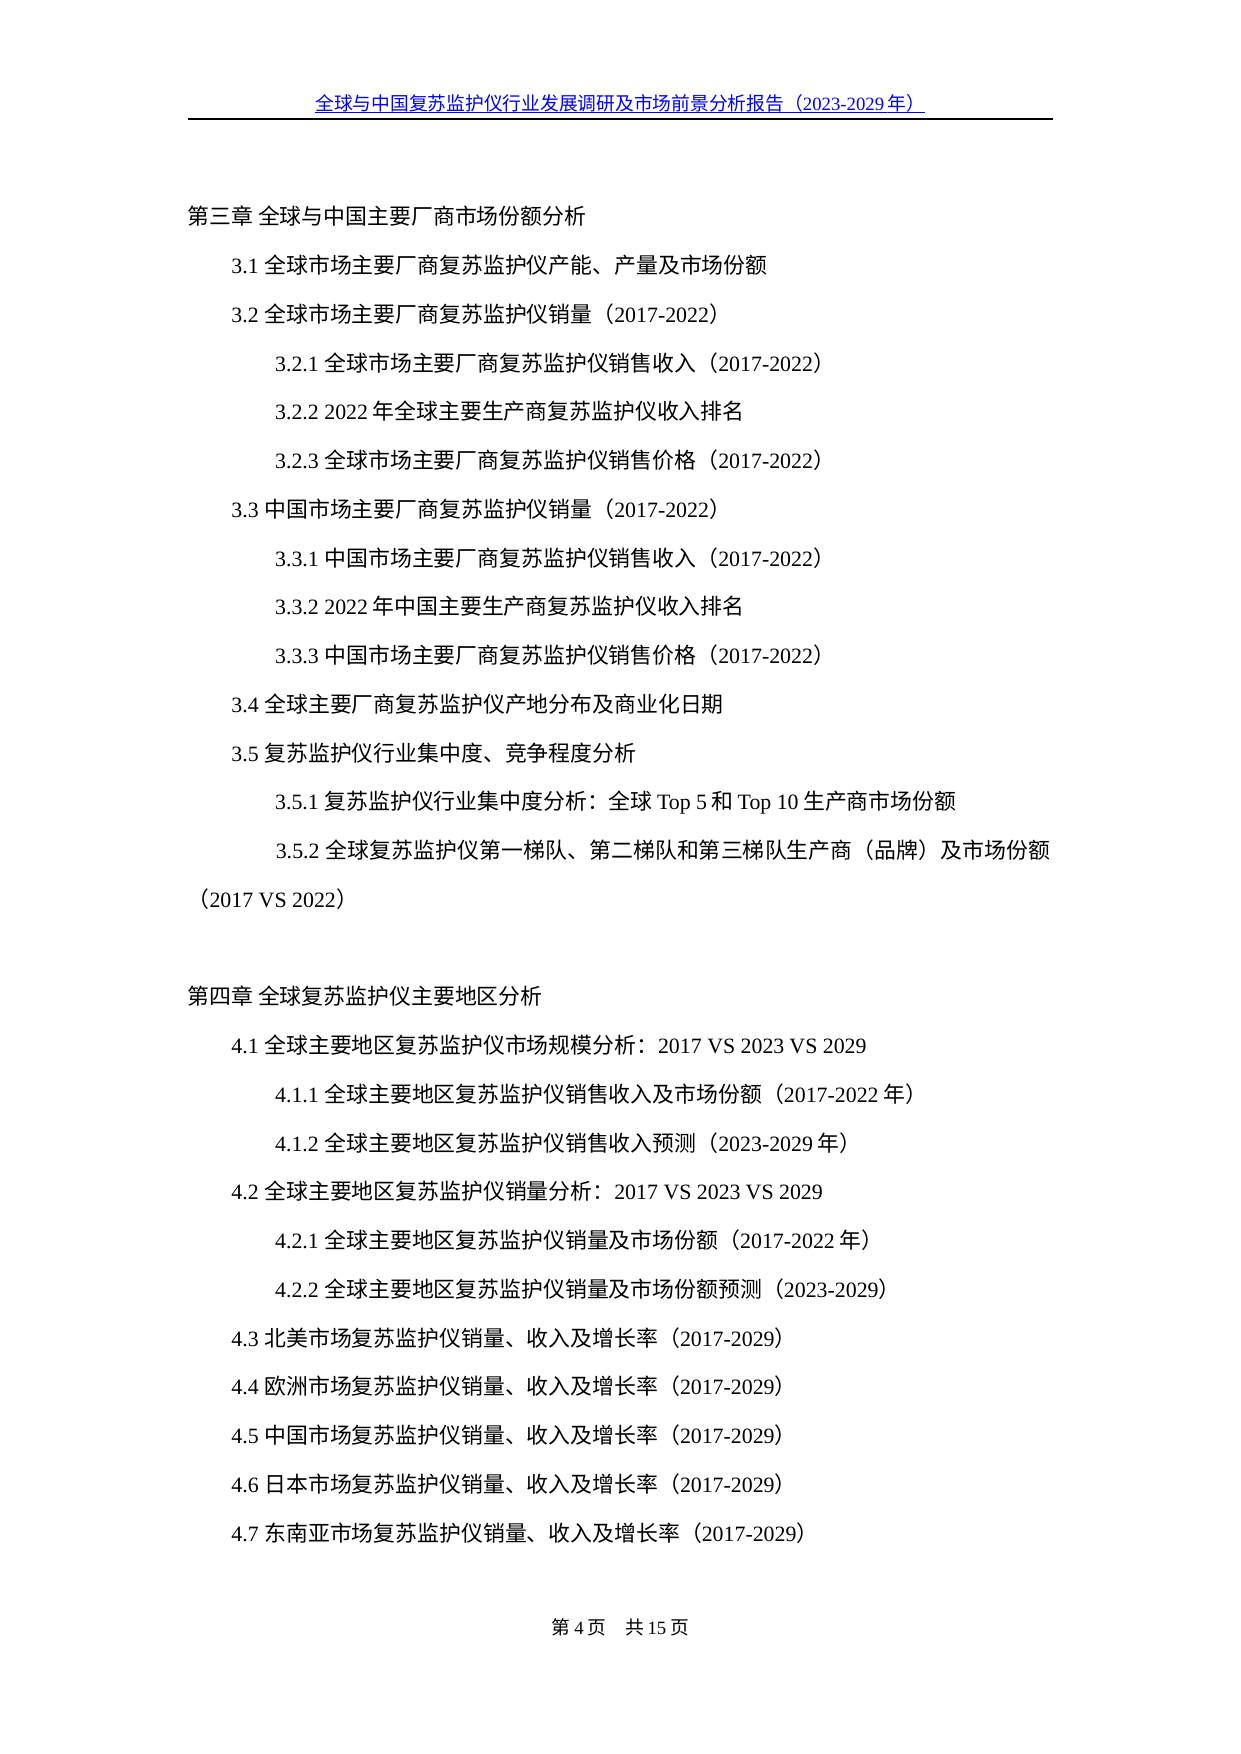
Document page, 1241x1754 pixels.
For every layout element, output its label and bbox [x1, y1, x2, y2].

text [187, 150, 1053, 1548]
